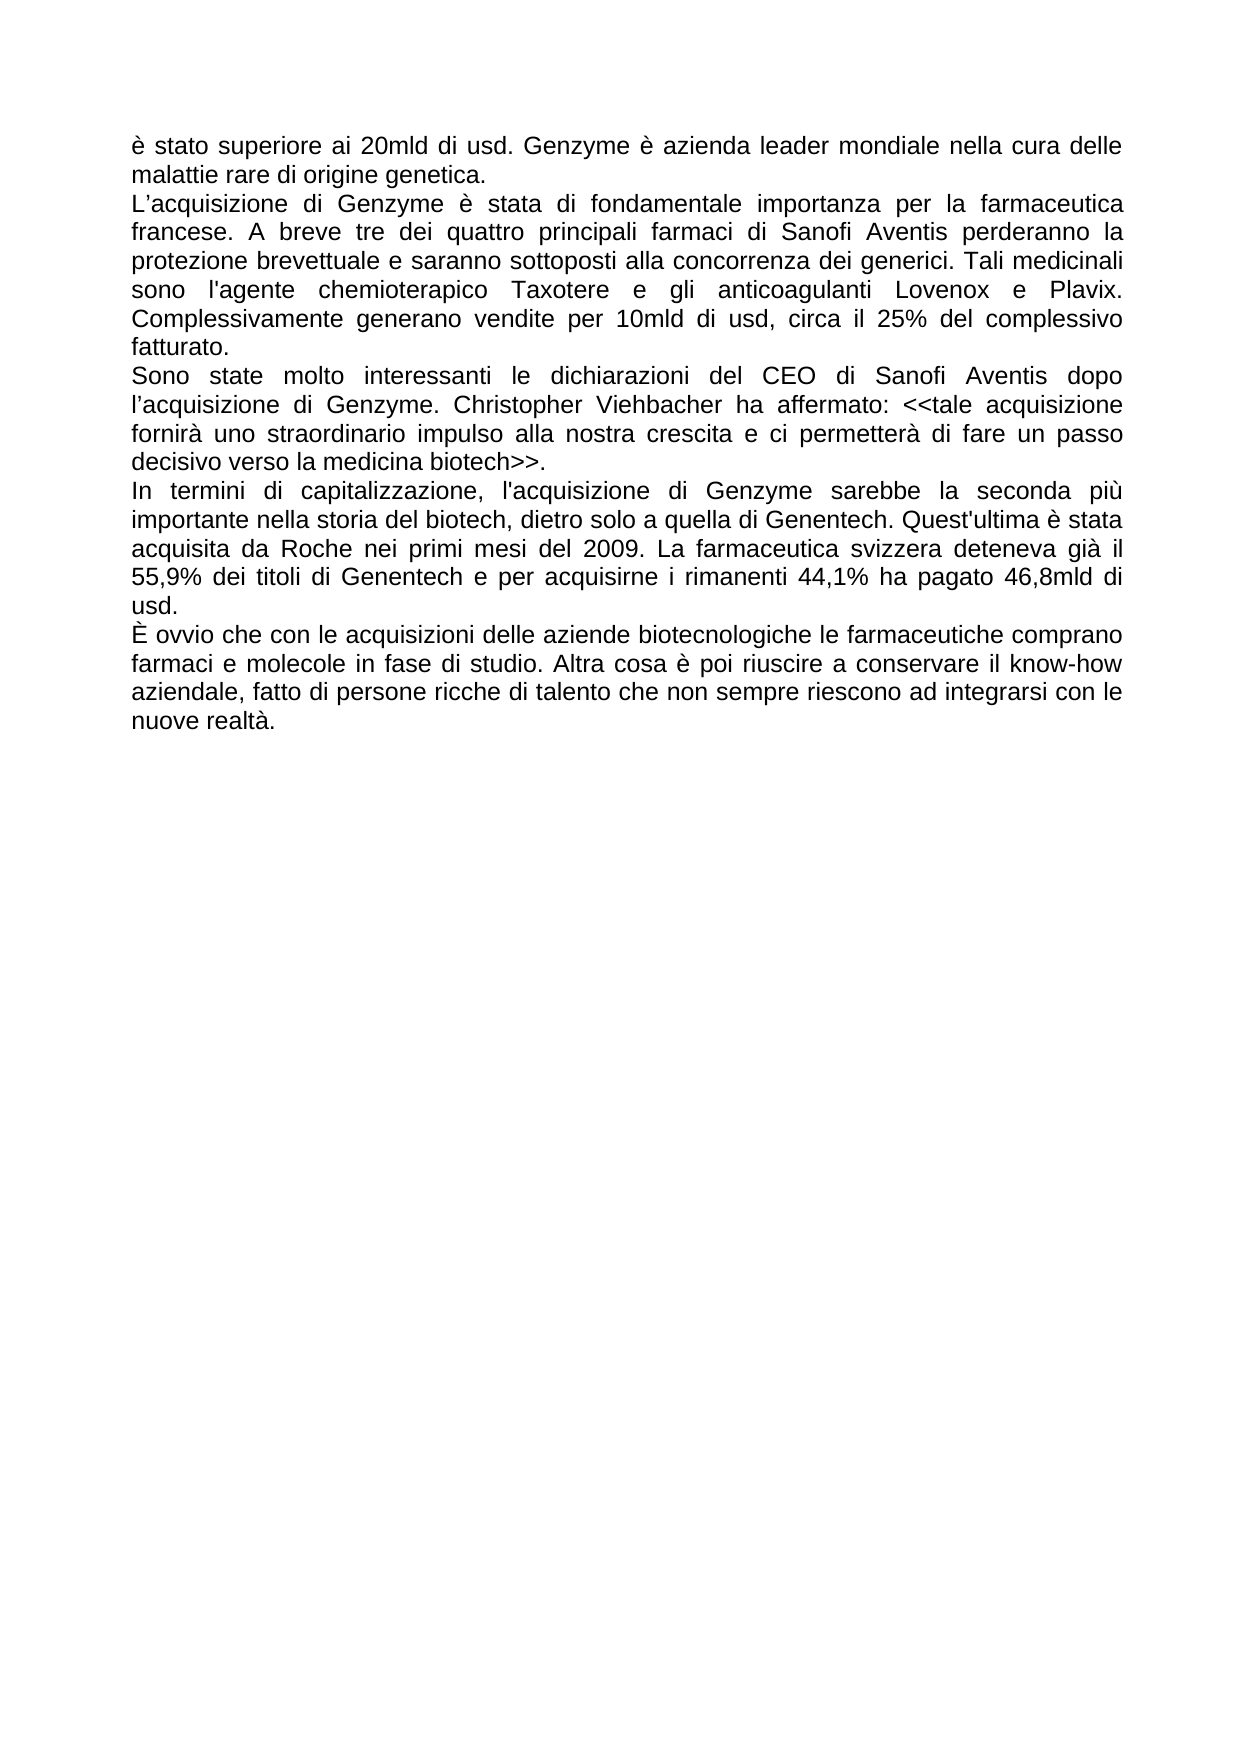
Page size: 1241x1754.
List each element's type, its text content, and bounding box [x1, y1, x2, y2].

text In termini di capitalizzazione, l'acquisizione di Genzyme sarebbe la seconda più importante nella storia del biotech, dietro solo a quella di Genentech. Quest'ultima è stata acquisita da Roche nei primi mesi del 2009. La farmaceutica svizzera deteneva già il 55,9% dei titoli di Genentech e per acquisirne i rimanenti 44,1% ha pagato 46,8mld di usd. [131, 476, 1125, 620]
text È ovvio che con le acquisizioni delle aziende biotecnologiche le farmaceutiche comprano farmaci e molecole in fase di studio. Altra cosa è poi riuscire a conservare il know-how aziendale, fatto di persone ricche di talento che non sempre riescono ad integrarsi con le nuove realtà. [131, 620, 1125, 735]
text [131, 131, 1125, 188]
text Sono state molto interessanti le dichiarazioni del CEO di Sanofi Aventis dopo l’acquisizione di Genzyme. Christopher Viehbacher ha affermato: <<tale acquisizione fornirà uno straordinario impulso alla nostra crescita e ci permetterà di fare un passo decisivo verso la medicina biotech>>. [131, 361, 1125, 476]
text L’acquisizione di Genzyme è stata di fondamentale importanza per la farmaceutica francese. A breve tre dei quattro principali farmaci di Sanofi Aventis perderanno la protezione brevettuale e saranno sottoposti alla concorrenza dei generici. Tali medicinali sono l'agente chemioterapico Taxotere e gli anticoagulanti Lovenox e Plavix. Complessivamente generano vendite per 10mld di usd, circa il 25% del complessivo fatturato. [131, 188, 1125, 361]
